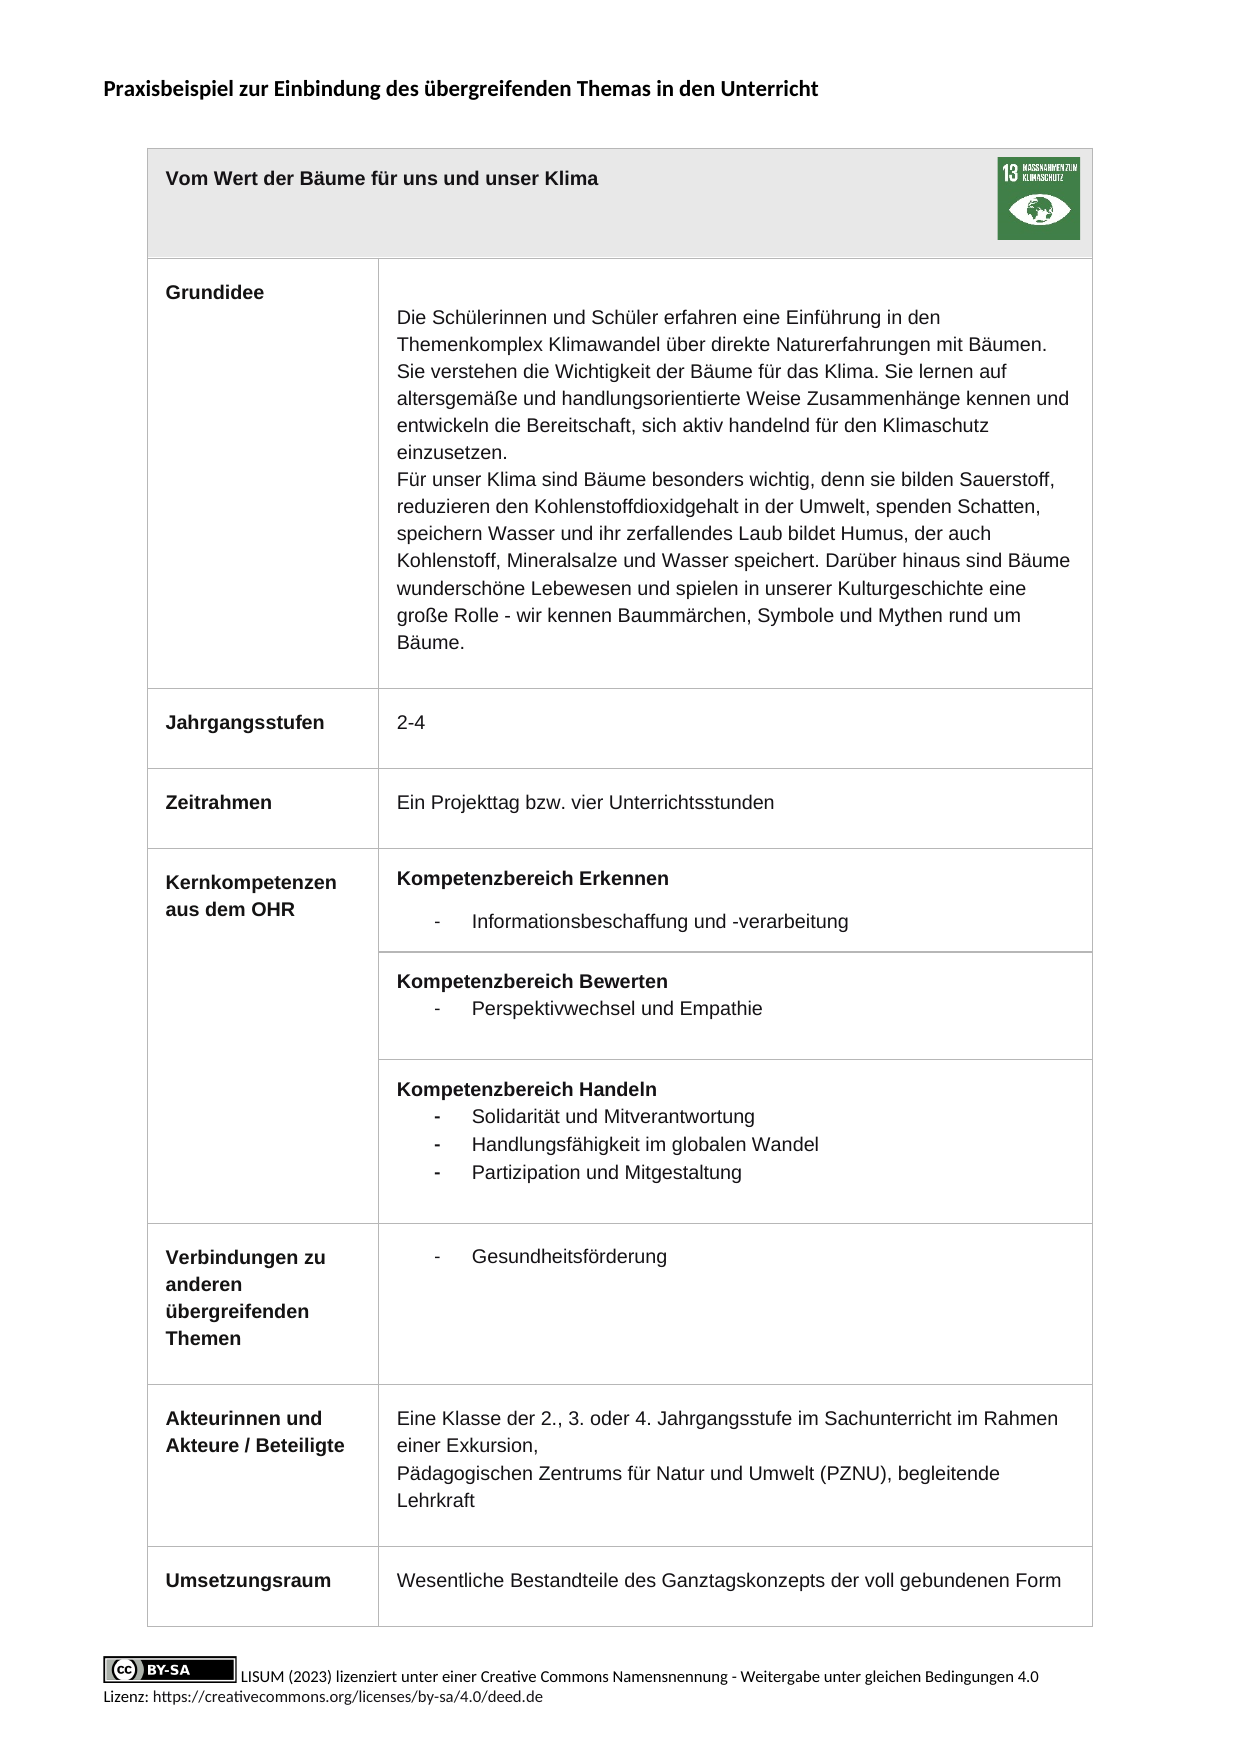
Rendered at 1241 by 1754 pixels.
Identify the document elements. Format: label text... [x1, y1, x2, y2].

table_cell Eine Klasse der 2., 3. oder 4. Jahrgangsstufe im Sachunterricht im Rahmen einer Exkursion, Pädagogischen Zentrums für Natur und Umwelt (PZNU), begleitende Lehrkraft [379, 1385, 1092, 1546]
table_cell Ein Projekttag bzw. vier Unterrichtsstunden [379, 769, 1092, 848]
table_cell Grundidee [148, 259, 378, 688]
table_cell Umsetzungsraum [148, 1547, 378, 1626]
table_cell Verbindungen zu anderen übergreifenden Themen [148, 1224, 378, 1384]
table_cell Kompetenzbereich Handeln Solidarität und Mitverantwortung Handlungsfähigkeit im globalen Wandel Partizipation und Mitgestaltung [379, 1060, 1092, 1223]
table_cell Jahrgangsstufen [148, 689, 378, 768]
table_cell Akteurinnen und Akteure / Beteiligte [148, 1385, 378, 1546]
table_cell Zeitrahmen [148, 769, 378, 848]
table_cell Gesundheitsförderung [379, 1224, 1092, 1384]
picture [103, 1656, 237, 1683]
picture [997, 157, 1080, 240]
table_cell Die Schülerinnen und Schüler erfahren eine Einführung in den Themenkomplex Klimawandel über direkte Naturerfahrungen mit Bäumen. Sie verstehen die Wichtigkeit der Bäume für das Klima. Sie lernen auf altersgemäße und handlungsorientierte Weise Zusammenhänge kennen und entwickeln die Bereitschaft, sich aktiv handelnd für den Klimaschutz einzusetzen. Für unser Klima sind Bäume besonders wichtig, denn sie bilden Sauerstoff, reduzieren den Kohlenstoffdioxidgehalt in der Umwelt, spenden Schatten, speichern Wasser und ihr zerfallendes Laub bildet Humus, der auch Kohlenstoff, Mineralsalze und Wasser speichert. Darüber hinaus sind Bäume wunderschöne Lebewesen und spielen in unserer Kulturgeschichte eine große Rolle - wir kennen Baummärchen, Symbole und Mythen rund um Bäume. [379, 259, 1092, 688]
table_cell Kernkompetenzen aus dem OHR [148, 849, 378, 1223]
table_cell Kompetenzbereich Erkennen Informationsbeschaffung und -verarbeitung [379, 849, 1092, 951]
table_cell 2-4 [379, 689, 1092, 768]
table_cell Kompetenzbereich Bewerten Perspektivwechsel und Empathie [379, 953, 1092, 1059]
table_header Vom Wert der Bäume für uns und unser Klima [148, 149, 1092, 257]
